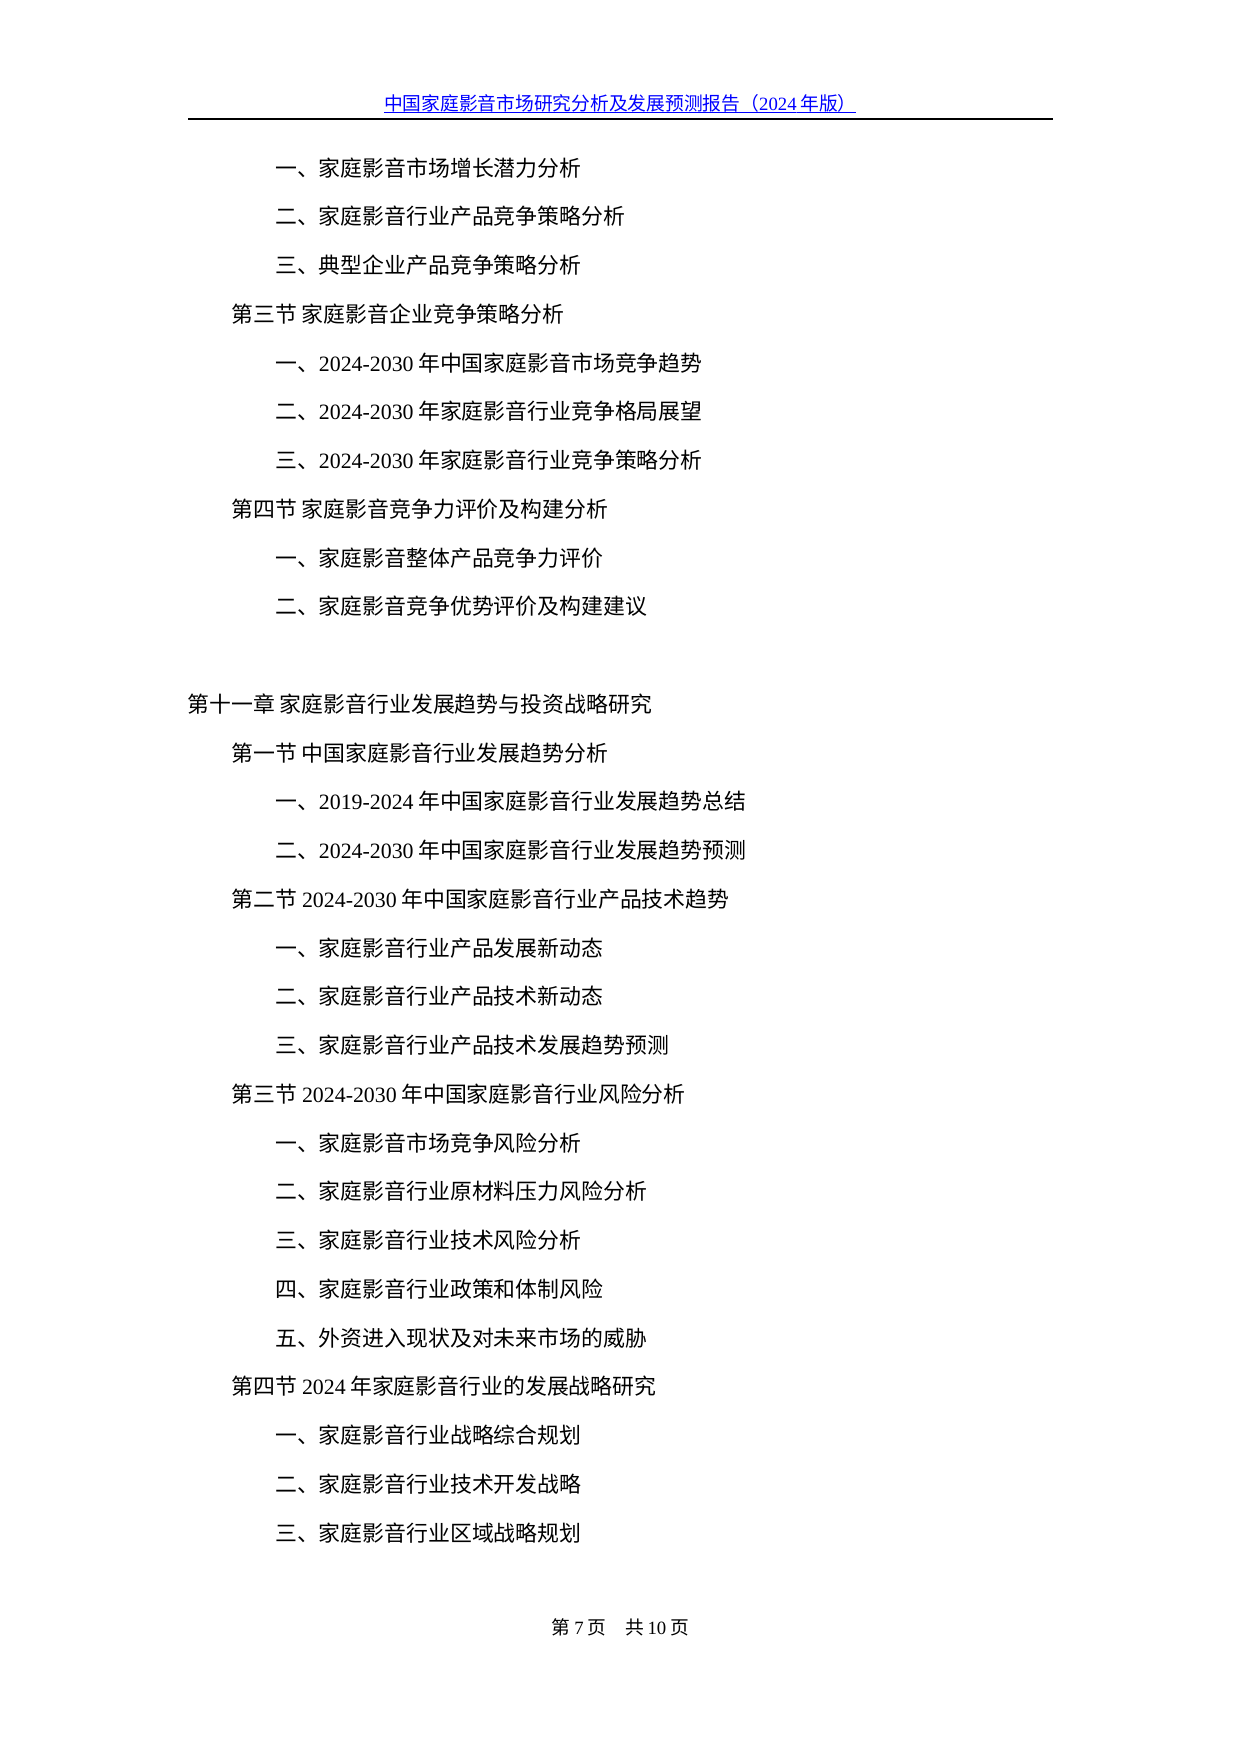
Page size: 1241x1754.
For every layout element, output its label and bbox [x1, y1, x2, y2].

text [187, 150, 1053, 1548]
